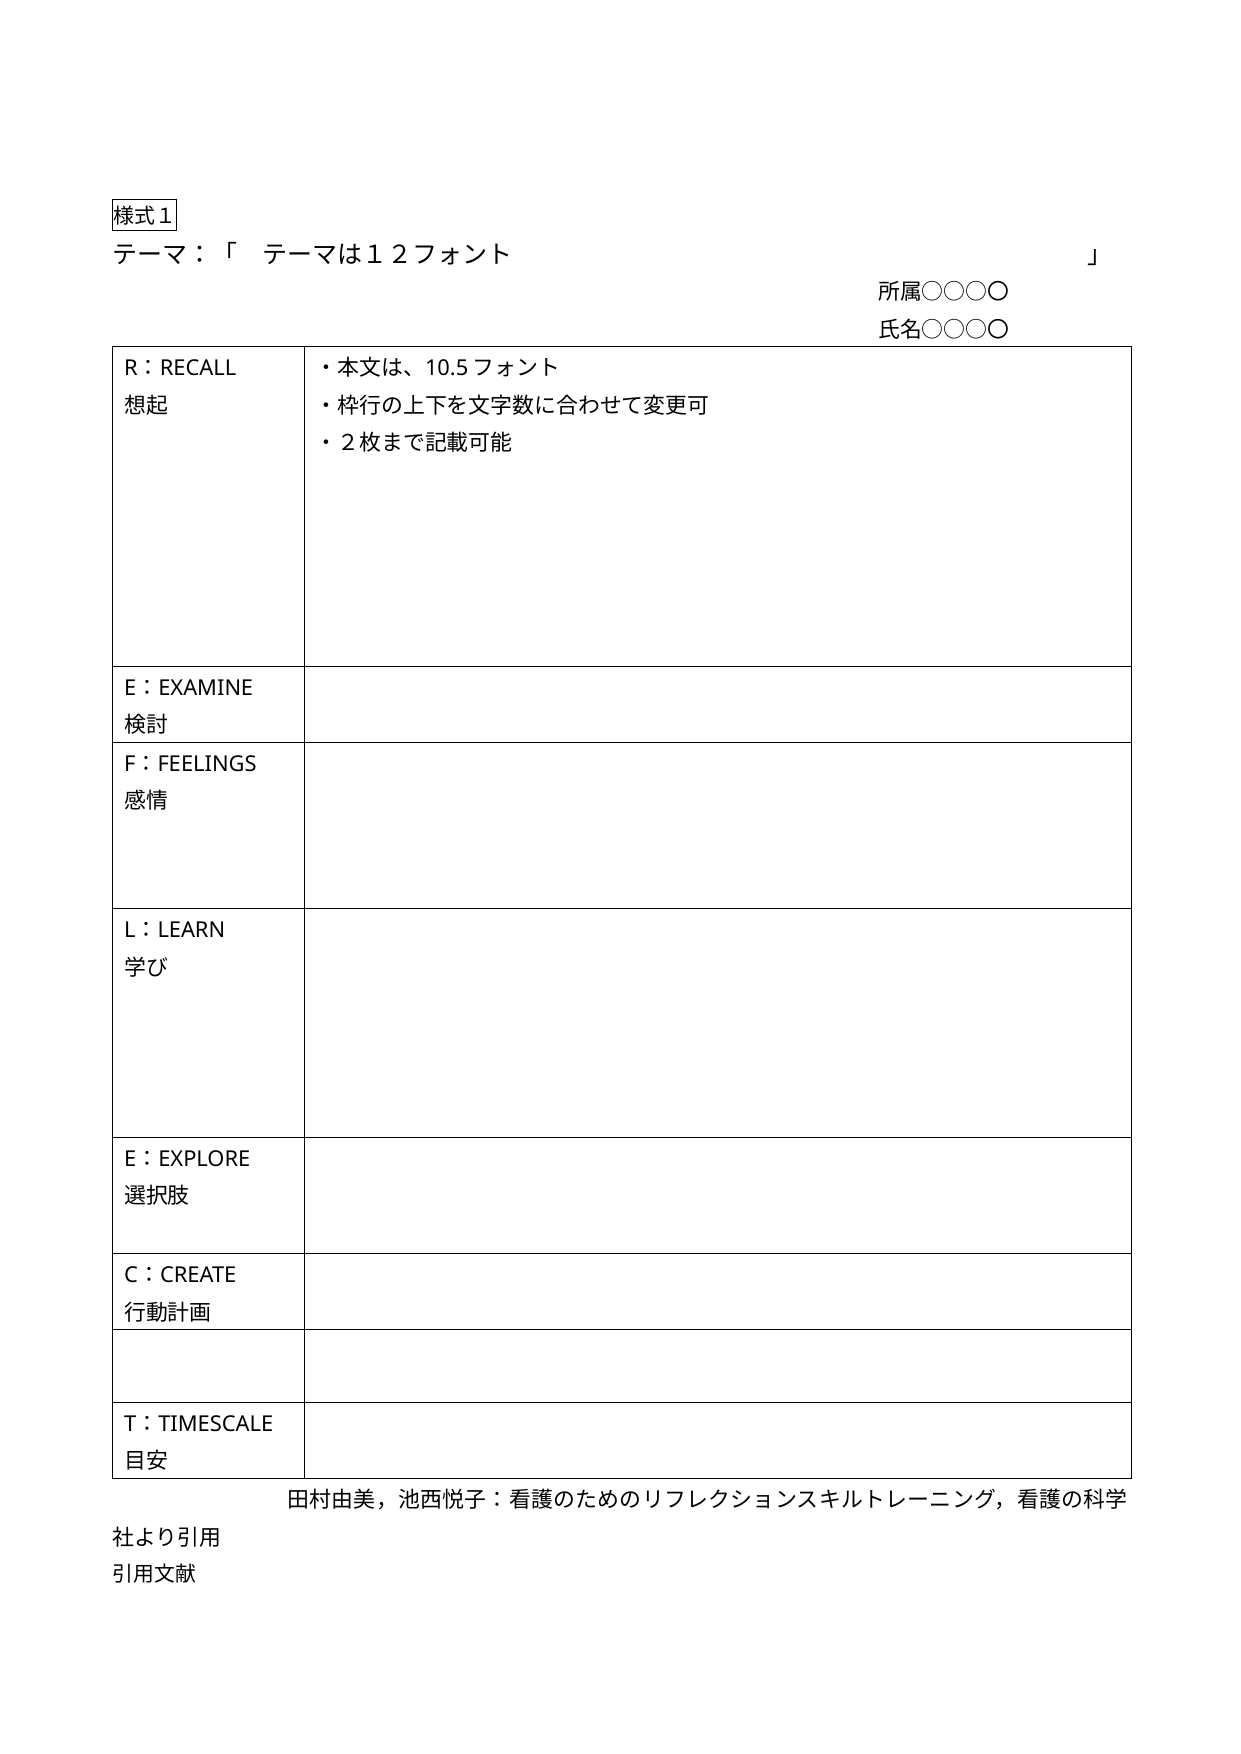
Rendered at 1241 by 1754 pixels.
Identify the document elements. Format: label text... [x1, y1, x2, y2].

table_cell T：TIMESCALE 目安 [113, 1403, 304, 1478]
text 氏名○○○〇 [112, 309, 1128, 346]
table_cell [305, 1254, 1131, 1329]
table_cell [113, 1330, 304, 1402]
table_cell [305, 743, 1131, 908]
table_header R：RECALL 想起 [113, 347, 304, 666]
table_cell [305, 1138, 1131, 1253]
table_cell [305, 909, 1131, 1137]
text 引用文献 [112, 1554, 1128, 1592]
table_cell [305, 667, 1131, 742]
table_cell [305, 1330, 1131, 1402]
table_header ・本文は、10.5フォント ・枠行の上下を文字数に合わせて変更可 ・２枚まで記載可能 [305, 347, 1131, 666]
table_cell E：EXAMINE 検討 [113, 667, 304, 742]
table_cell E：EXPLORE 選択肢 [113, 1138, 304, 1253]
text 様式１ [112, 196, 1128, 234]
table_cell L：LEARN 学び [113, 909, 304, 1137]
table_cell [305, 1403, 1131, 1478]
table_cell C：CREATE 行動計画 [113, 1254, 304, 1329]
table_cell F：FEELINGS 感情 [113, 743, 304, 908]
text 所属○○○〇 [112, 271, 1128, 309]
text テーマ：「 テーマは１２フォント 」 [112, 234, 1128, 271]
text 田村由美，池西悦子：看護のためのリフレクションスキルトレーニング，看護の科学社より引用 [112, 1479, 1128, 1554]
